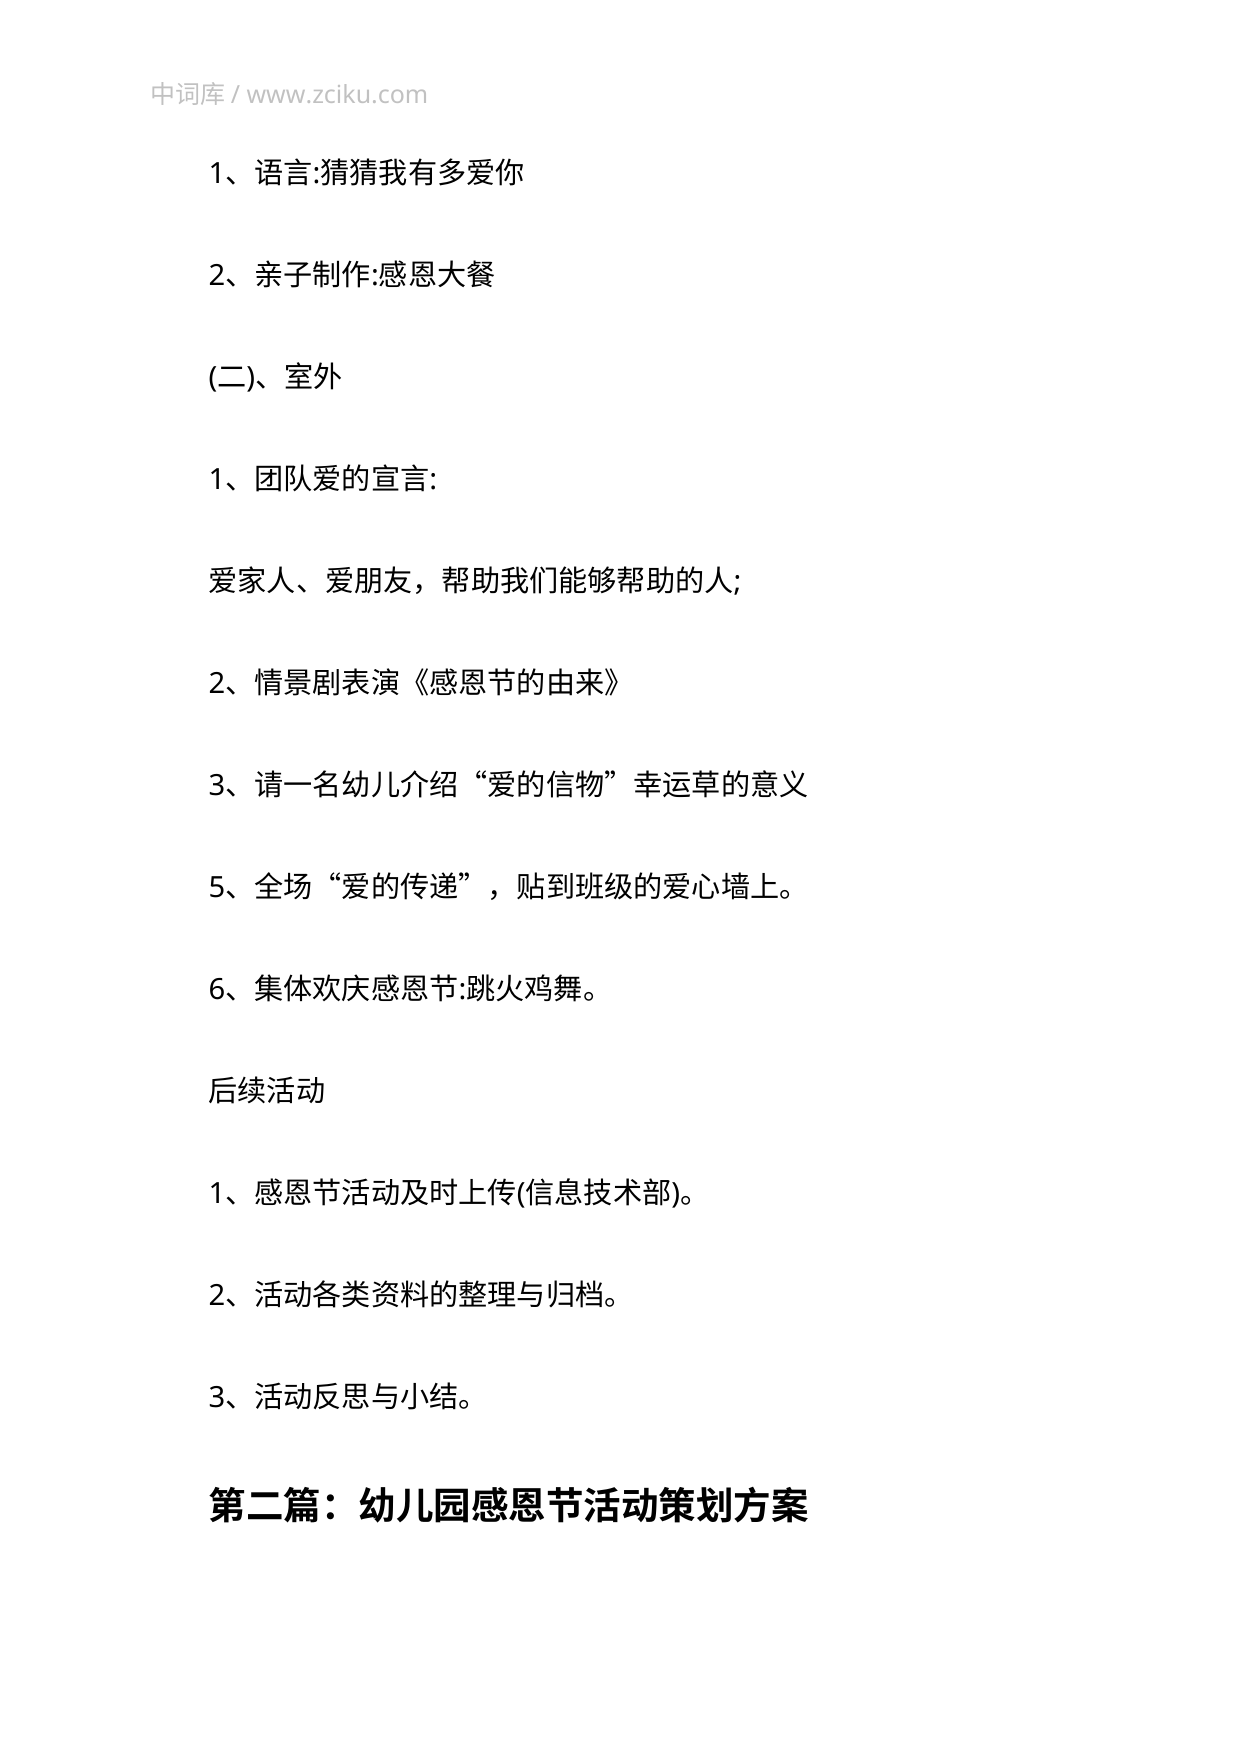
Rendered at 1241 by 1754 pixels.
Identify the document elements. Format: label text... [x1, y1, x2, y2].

text 2、活动各类资料的整理与归档。 [150, 1272, 1090, 1314]
text 爱家人、爱朋友，帮助我们能够帮助的人; [150, 558, 1090, 600]
text 第二篇：幼儿园感恩节活动策划方案 [150, 1476, 1090, 1530]
text 2、情景剧表演《感恩节的由来》 [150, 660, 1090, 702]
text 后续活动 [150, 1068, 1090, 1110]
text 3、活动反思与小结。 [150, 1373, 1090, 1416]
text 1、语言:猜猜我有多爱你 [150, 150, 1090, 192]
text 2、亲子制作:感恩大餐 [150, 252, 1090, 294]
text (二)、室外 [150, 354, 1090, 396]
text 1、感恩节活动及时上传(信息技术部)。 [150, 1169, 1090, 1212]
text 3、请一名幼儿介绍“爱的信物”幸运草的意义 [150, 762, 1090, 804]
text 6、集体欢庆感恩节:跳火鸡舞。 [150, 966, 1090, 1008]
text 1、团队爱的宣言: [150, 456, 1090, 498]
text 5、全场“爱的传递”，贴到班级的爱心墙上。 [150, 864, 1090, 906]
